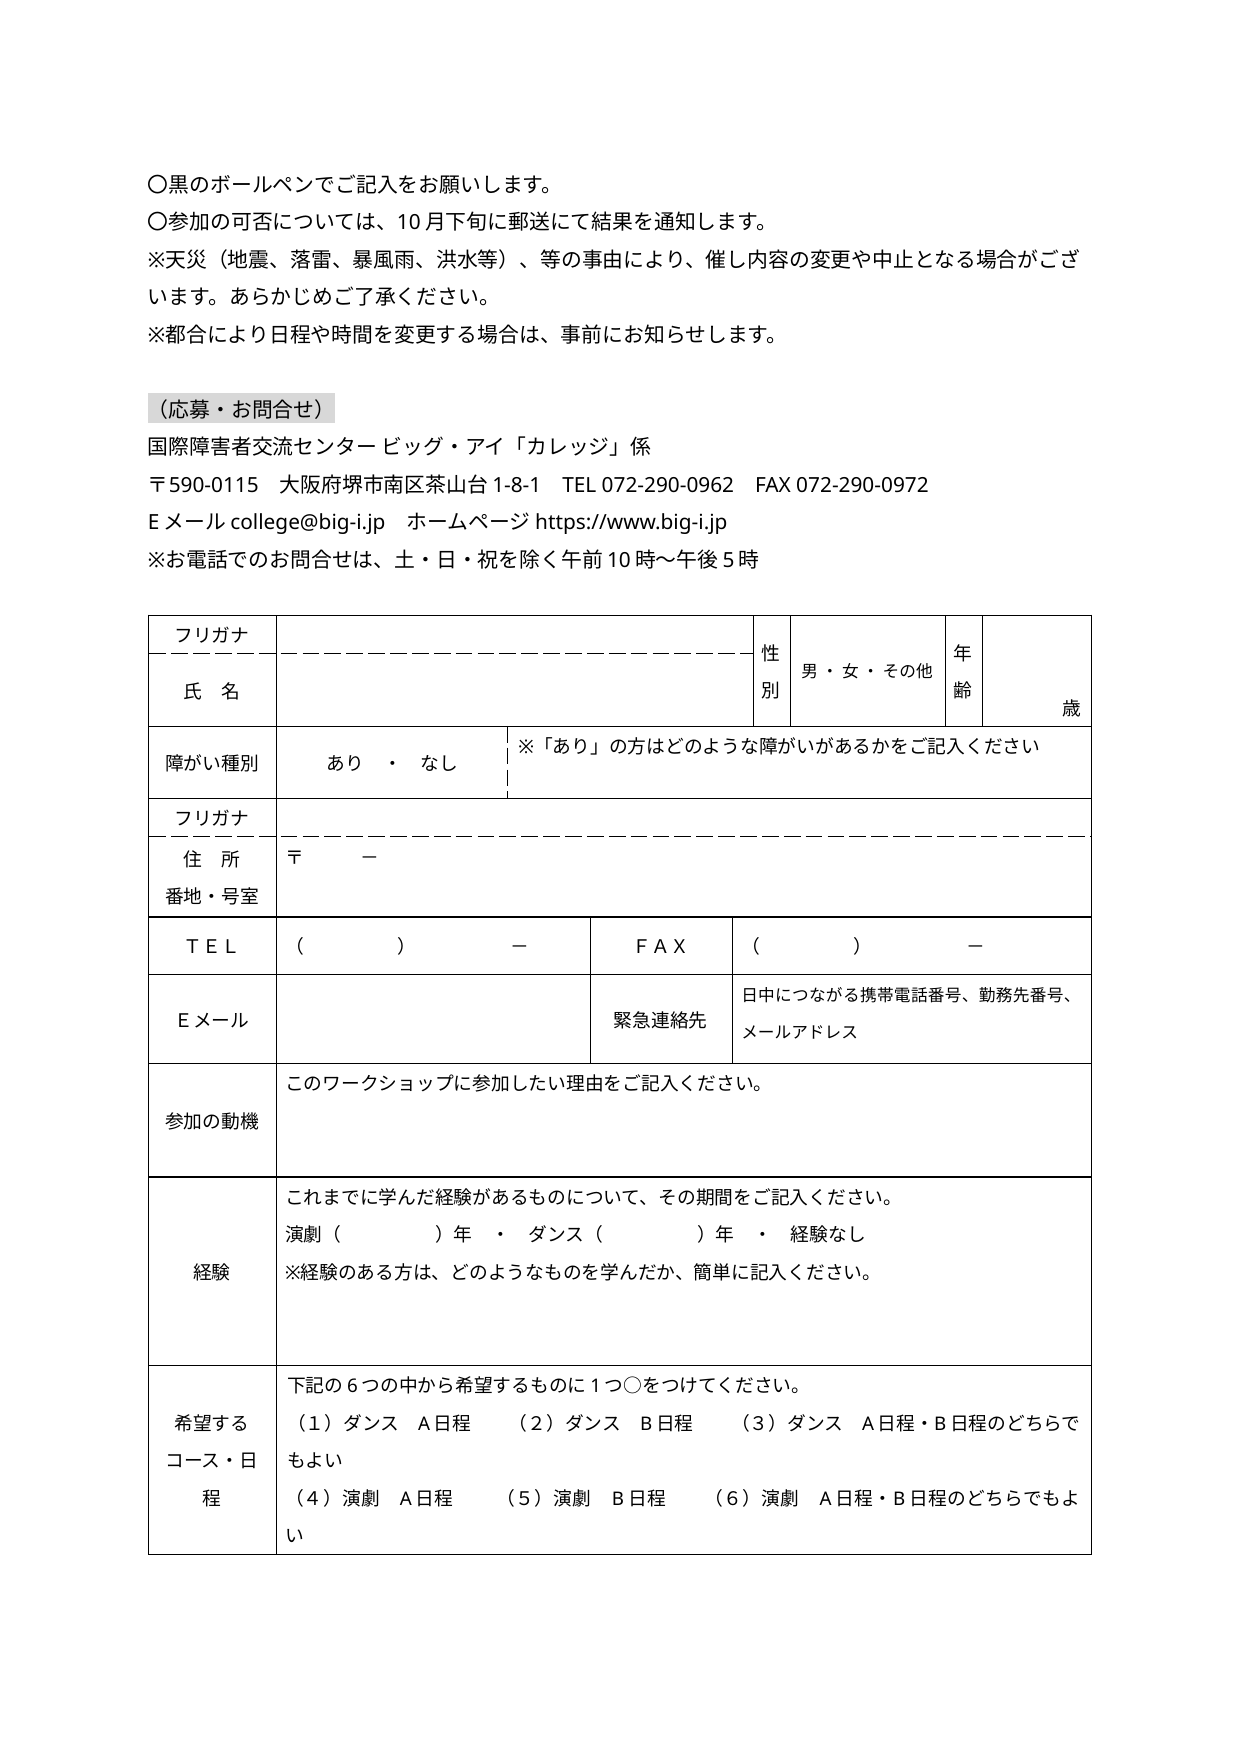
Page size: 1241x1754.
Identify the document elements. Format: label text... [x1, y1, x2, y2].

table_cell 希望する コース・日程 [149, 1366, 276, 1553]
table_cell 日中につながる携帯電話番号、勤務先番号、メールアドレス [733, 975, 1091, 1063]
table_cell このワークショップに参加したい理由をご記入ください。 [277, 1064, 1091, 1176]
table_header 年齢 [946, 616, 982, 726]
table_header 性別 [754, 616, 790, 726]
table_cell [277, 653, 753, 726]
table_cell 住 所 番地・号室 [149, 836, 276, 916]
table_cell 経験 [149, 1178, 276, 1365]
table_cell （ ） － [277, 918, 590, 974]
table_cell 〒 － [277, 836, 1091, 916]
text 〇参加の可否については、10月下旬に郵送にて結果を通知します。 [148, 202, 1092, 239]
text ※天災（地震、落雷、暴風雨、洪水等）、等の事由により、催し内容の変更や中止となる場合がございます。あらかじめご了承ください。 [148, 239, 1092, 314]
table_header フリガナ [149, 616, 276, 653]
table_header 男 ・ 女 ・ その他 [791, 616, 945, 726]
text ※都合により日程や時間を変更する場合は、事前にお知らせします。 [148, 314, 1092, 352]
table_cell [277, 799, 1091, 836]
text ※お電話でのお問合せは、土・日・祝を除く午前10時～午後5時 [148, 539, 1092, 577]
table_cell これまでに学んだ経験があるものについて、その期間をご記入ください。 演劇（ ）年 ・ ダンス（ ）年 ・ 経験なし ※経験のある方は、どのようなものを学んだか、簡単に記入ください。 [277, 1178, 1091, 1365]
table_cell ＴＥＬ [149, 918, 276, 974]
table_cell 氏 名 [149, 653, 276, 726]
text 〇黒のボールペンでご記入をお願いします。 [148, 164, 1092, 202]
text 国際障害者交流センター ビッグ・アイ「カレッジ」係 [148, 427, 1092, 464]
table_cell 緊急連絡先 [591, 975, 732, 1063]
table_cell [277, 975, 590, 1063]
text 〒590-0115 大阪府堺市南区茶山台1-8-1 TEL 072-290-0962 FAX 072-290-0972 [148, 464, 1092, 502]
table_cell （ ） － [733, 918, 1091, 974]
table_cell ※「あり」の方はどのような障がいがあるかをご記入ください [508, 727, 1091, 798]
table_header [277, 616, 753, 653]
text （応募・お問合せ） [148, 389, 1092, 427]
table_cell 参加の動機 [149, 1064, 276, 1176]
text Eメールcollege@big-i.jp ホームページ https://www.big-i.jp [148, 502, 1092, 539]
table_cell あり ・ なし [277, 727, 508, 798]
table_cell フリガナ [149, 799, 276, 836]
table_header 歳 [983, 616, 1091, 726]
table_cell 下記の6つの中から希望するものに1つ○をつけてください。 （１）ダンス A日程 （２）ダンス B日程 （３）ダンス A日程・B日程のどちらでもよい （４）演劇 A日程 （５）演劇 B日程 （６）演劇 A日程・B日程のどちらでもよい [277, 1366, 1091, 1553]
table_cell ＦＡＸ [591, 918, 732, 974]
table_cell 障がい種別 [149, 727, 276, 798]
table_cell Ｅメール [149, 975, 276, 1063]
